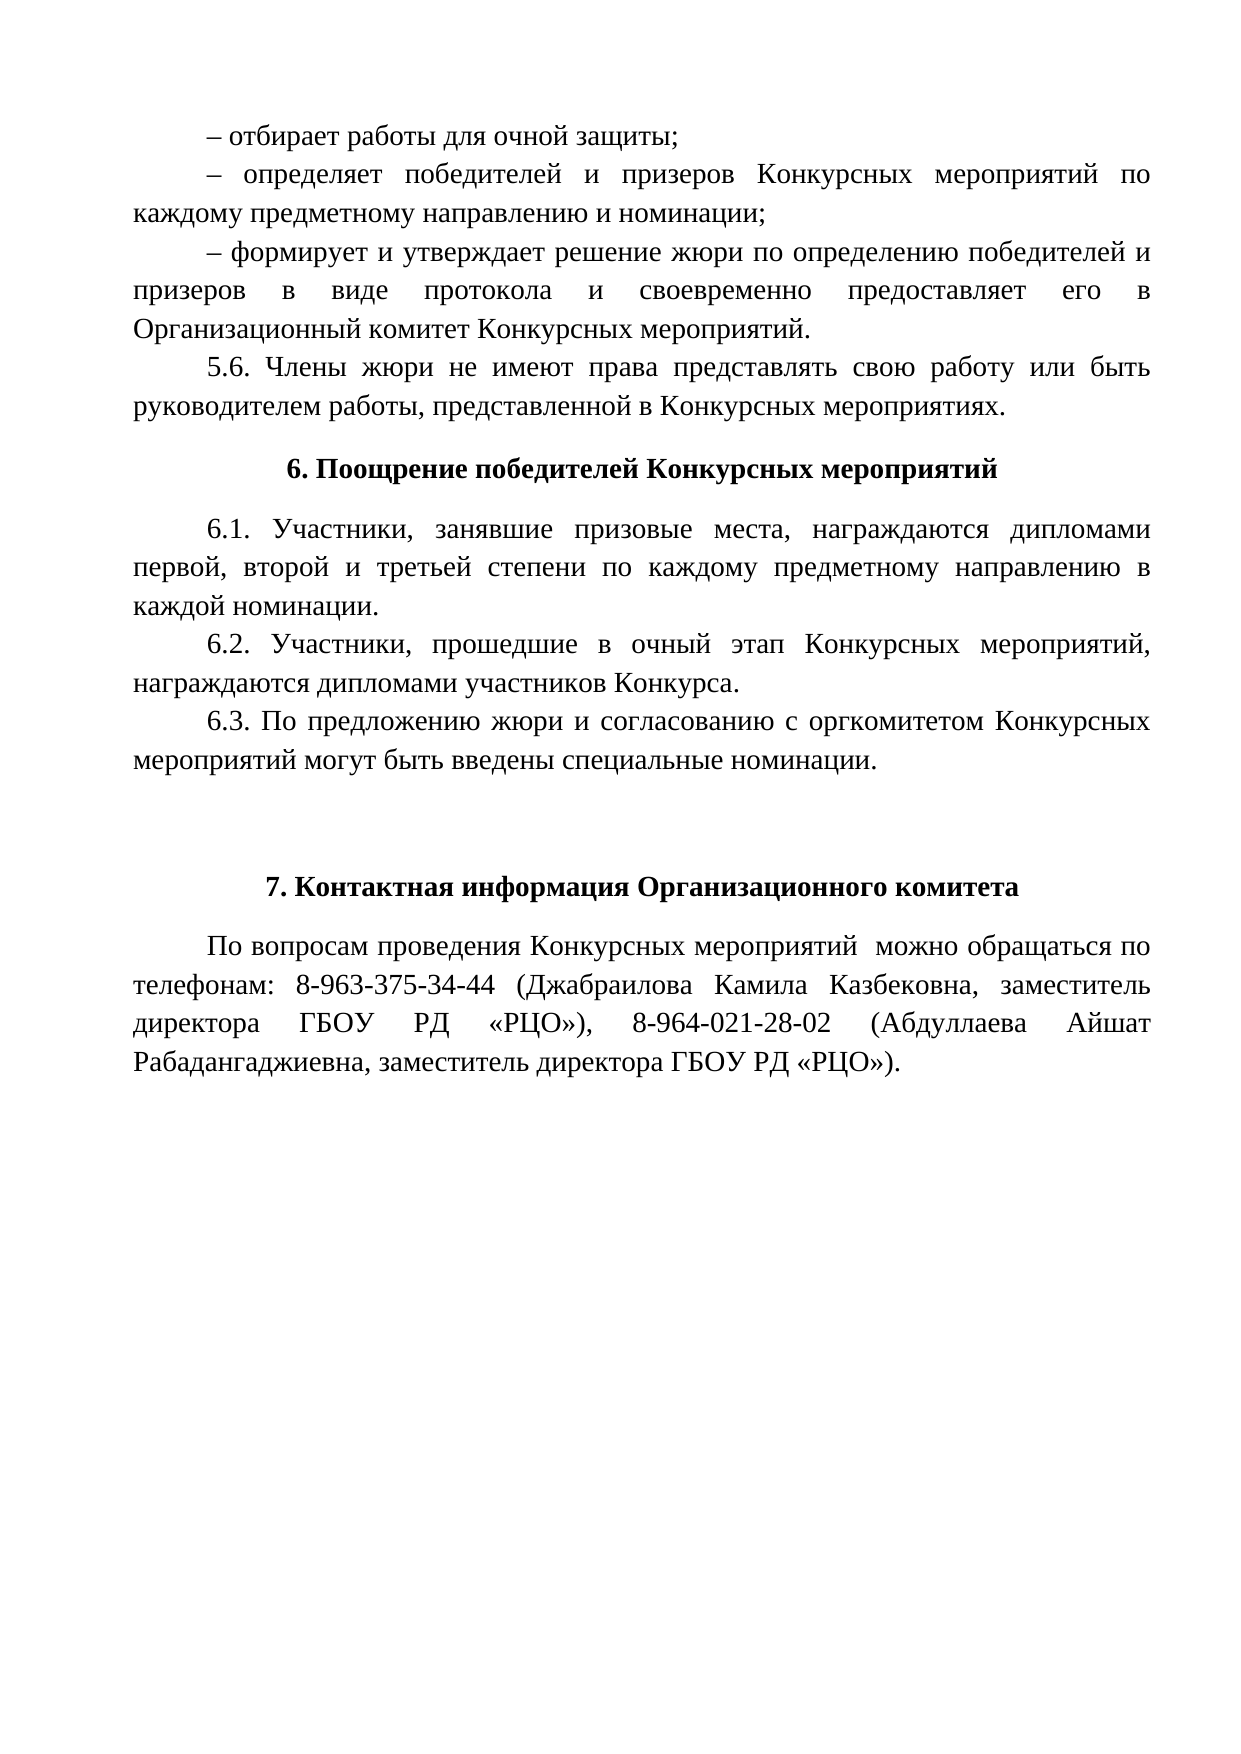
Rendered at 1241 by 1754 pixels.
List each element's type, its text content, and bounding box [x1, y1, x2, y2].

text – определяет победителей и призеров Конкурсных мероприятий по каждому предметному направлению и номинации; [133, 157, 1152, 229]
text 7. Контактная информация Организационного комитета [133, 869, 1152, 903]
text 6.3. По предложению жюри и согласованию с оргкомитетом Конкурсных мероприятий могут быть введены специальные номинации. [133, 703, 1152, 776]
text 6.1. Участники, занявшие призовые места, награждаются дипломами первой, второй и третьей степени по каждому предметному направлению в каждой номинации. [133, 511, 1152, 621]
text – отбирает работы для очной защиты; [133, 118, 1152, 152]
text 6.2. Участники, прошедшие в очный этап Конкурсных мероприятий, награждаются дипломами участников Конкурса. [133, 626, 1152, 698]
text По вопросам проведения Конкурсных мероприятий можно обращаться по телефонам: 8-963-375-34-44 (Джабраилова Камила Казбековна, заместитель директора ГБОУ РД «РЦО»), 8-964-021-28-02 (Абдуллаева Айшат Рабадангаджиевна, заместитель директора ГБОУ РД «РЦО»). [133, 928, 1152, 1078]
text – формирует и утверждает решение жюри по определению победителей и призеров в виде протокола и своевременно предоставляет его в Организационный комитет Конкурсных мероприятий. [133, 234, 1152, 344]
text 6. Поощрение победителей Конкурсных мероприятий [133, 451, 1152, 485]
text 5.6. Члены жюри не имеют права представлять свою работу или быть руководителем работы, представленной в Конкурсных мероприятиях. [133, 349, 1152, 421]
